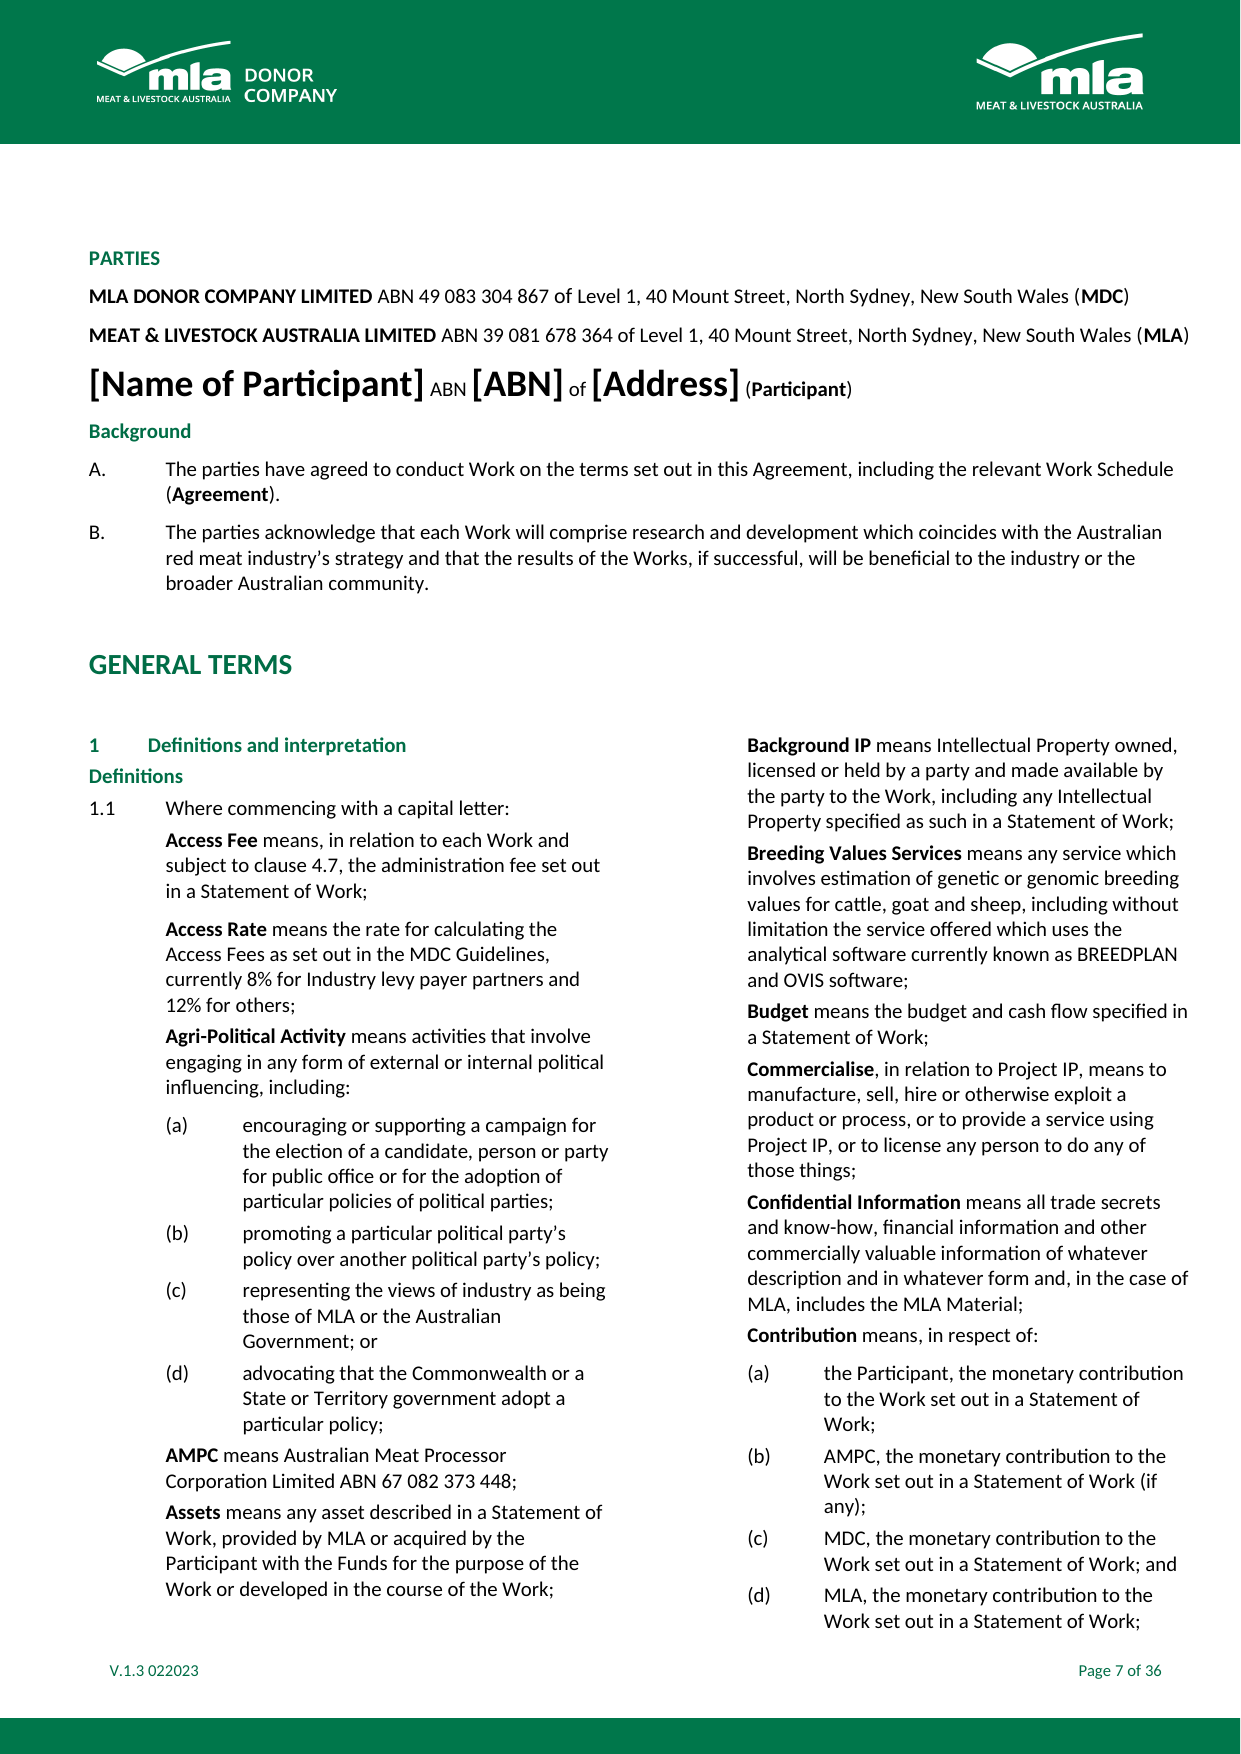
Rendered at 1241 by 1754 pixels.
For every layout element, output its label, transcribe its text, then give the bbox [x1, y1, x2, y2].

list The parties have agreed to conduct Work on the terms set out in this Agreement, including the relevant Work Schedule (Agreement). [89, 456, 1193, 507]
text Definitions [89, 764, 611, 789]
subtitle the Participant, the monetary contribution to the Work set out in a Statement of Work; [747, 1360, 1193, 1437]
subtitle Budget means the budget and cash flow specified in a Statement of Work; [747, 999, 1193, 1049]
subtitle Contribution means, in respect of: [747, 1322, 1193, 1348]
subtitle MDC, the monetary contribution to the Work set out in a Statement of Work; and [747, 1525, 1193, 1576]
subtitle Commercialise, in relation to Project IP, means to manufacture, sell, hire or otherwise exploit a product or process, or to provide a service using Project IP, or to license any person to do any of those things; [747, 1056, 1193, 1183]
subtitle advocating that the Commonwealth or a State or Territory government adopt a particular policy; [165, 1360, 611, 1436]
text PARTIES [89, 245, 1193, 270]
subtitle encouraging or supporting a campaign for the election of a candidate, person or party for public office or for the adoption of particular policies of political parties; [165, 1112, 611, 1214]
text Background [89, 418, 1193, 443]
subtitle Breeding Values Services means any service which involves estimation of genetic or genomic breeding values for cattle, goat and sheep, including without limitation the service offered which uses the analytical software currently known as BREEDPLAN and OVIS software; [747, 840, 1193, 992]
subtitle Background IP means Intellectual Property owned, licensed or held by a party and made available by the party to the Work, including any Intellectual Property specified as such in a Statement of Work; [747, 732, 1193, 834]
subtitle Assets means any asset described in a Statement of Work, provided by MLA or acquired by the Participant with the Funds for the purpose of the Work or developed in the course of the Work; [165, 1499, 611, 1601]
text MLA DONOR COMPANY LIMITED ABN 49 083 304 867 of Level 1, 40 Mount Street, North Sydney, New South Wales (MDC) [89, 283, 1193, 309]
text GENERAL TERMS [89, 646, 1193, 682]
subtitle representing the views of industry as being those of MLA or the Australian Government; or [165, 1277, 611, 1354]
subtitle Where commencing with a capital letter: [89, 795, 611, 821]
list The parties acknowledge that each Work will comprise research and development which coincides with the Australian red meat industry’s strategy and that the results of the Works, if successful, will be beneficial to the industry or the broader Australian community. [89, 519, 1193, 596]
text MEAT & LIVESTOCK AUSTRALIA LIMITED ABN 39 081 678 364 of Level 1, 40 Mount Street, North Sydney, New South Wales (MLA) [89, 322, 1193, 347]
subtitle Agri-Political Activity means activities that involve engaging in any form of external or internal political influencing, including: [165, 1024, 611, 1100]
subtitle AMPC means Australian Meat Processor Corporation Limited ABN 67 082 373 448; [165, 1442, 611, 1493]
subtitle MLA, the monetary contribution to the Work set out in a Statement of Work; [747, 1582, 1193, 1633]
subtitle Access Rate means the rate for calculating the Access Fees as set out in the MDC Guidelines, currently 8% for Industry levy payer partners and 12% for others; [165, 916, 611, 1017]
subtitle Access Fee means, in relation to each Work and subject to clause 4.7, the administration fee set out in a Statement of Work; [165, 827, 611, 903]
picture [0, 0, 1241, 144]
text ABN of (Participant) [89, 360, 1193, 406]
subtitle promoting a particular political party’s policy over another political party’s policy; [165, 1220, 611, 1271]
picture [0, 1717, 1241, 1754]
subtitle AMPC, the monetary contribution to the Work set out in a Statement of Work (if any); [747, 1443, 1193, 1519]
subtitle Definitions and interpretation [89, 732, 611, 757]
subtitle Confidential Information means all trade secrets and know-how, financial information and other commercially valuable information of whatever description and in whatever form and, in the case of MLA, includes the MLA Material; [747, 1189, 1193, 1316]
